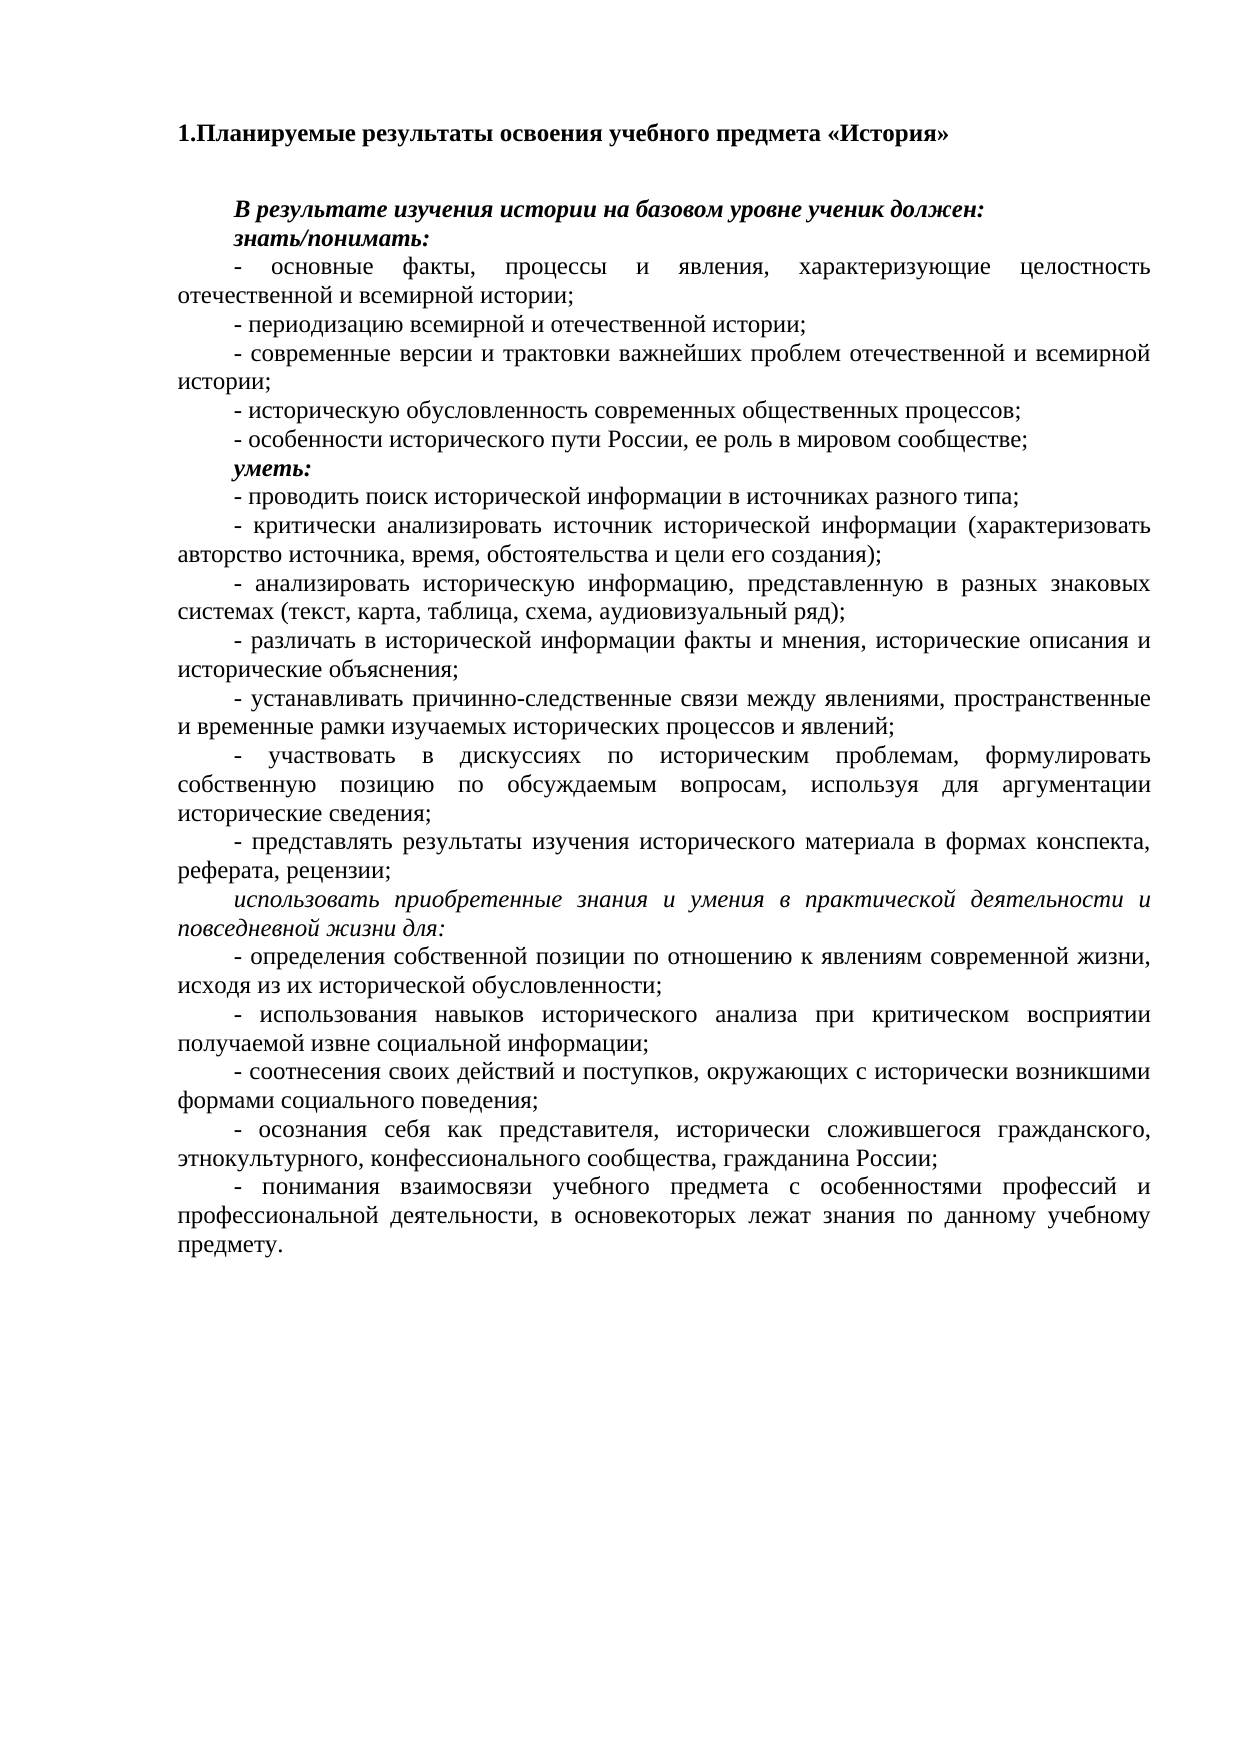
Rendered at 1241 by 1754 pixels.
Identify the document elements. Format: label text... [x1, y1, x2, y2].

text уметь: [177, 453, 1152, 481]
text В результате изучения истории на базовом уровне ученик должен: [177, 194, 1152, 223]
text - соотнесения своих действий и поступков, окружающих с исторически возникшими формами социального поведения; [177, 1056, 1152, 1114]
text - использования навыков исторического анализа при критическом восприятии получаемой извне социальной информации; [177, 999, 1152, 1056]
text - представлять результаты изучения исторического материала в формах конспекта, реферата, рецензии; [177, 826, 1152, 884]
text - основные факты, процессы и явления, характеризующие целостность отечественной и всемирной истории; [177, 251, 1152, 309]
text - периодизацию всемирной и отечественной истории; [177, 309, 1152, 338]
text знать/понимать: [177, 223, 1152, 251]
text - критически анализировать источник исторической информации (характеризовать авторство источника, время, обстоятельства и цели его создания); [177, 510, 1152, 568]
text - особенности исторического пути России, ее роль в мировом сообществе; [177, 424, 1152, 453]
text - участвовать в дискуссиях по историческим проблемам, формулировать собственную позицию по обсуждаемым вопросам, используя для аргументации исторические сведения; [177, 740, 1152, 826]
text - устанавливать причинно-следственные связи между явлениями, пространственные и временные рамки изучаемых исторических процессов и явлений; [177, 683, 1152, 740]
text - различать в исторической информации факты и мнения, исторические описания и исторические объяснения; [177, 625, 1152, 683]
text - определения собственной позиции по отношению к явлениям современной жизни, исходя из их исторической обусловленности; [177, 941, 1152, 999]
text - современные версии и трактовки важнейших проблем отечественной и всемирной истории; [177, 338, 1152, 395]
text - анализировать историческую информацию, представленную в разных знаковых системах (текст, карта, таблица, схема, аудиовизуальный ряд); [177, 568, 1152, 625]
text - историческую обусловленность современных общественных процессов; [177, 395, 1152, 424]
text 1.Планируемые результаты освоения учебного предмета «История» [177, 118, 1152, 147]
text - осознания себя как представителя, исторически сложившегося гражданского, этнокультурного, конфессионального сообщества, гражданина России; [177, 1114, 1152, 1171]
text использовать приобретенные знания и умения в практической деятельности и повседневной жизни для: [177, 884, 1152, 941]
text - проводить поиск исторической информации в источниках разного типа; [177, 481, 1152, 510]
text - понимания взаимосвязи учебного предмета с особенностями профессий и профессиональной деятельности, в основекоторых лежат знания по данному учебному предмету. [177, 1171, 1152, 1258]
